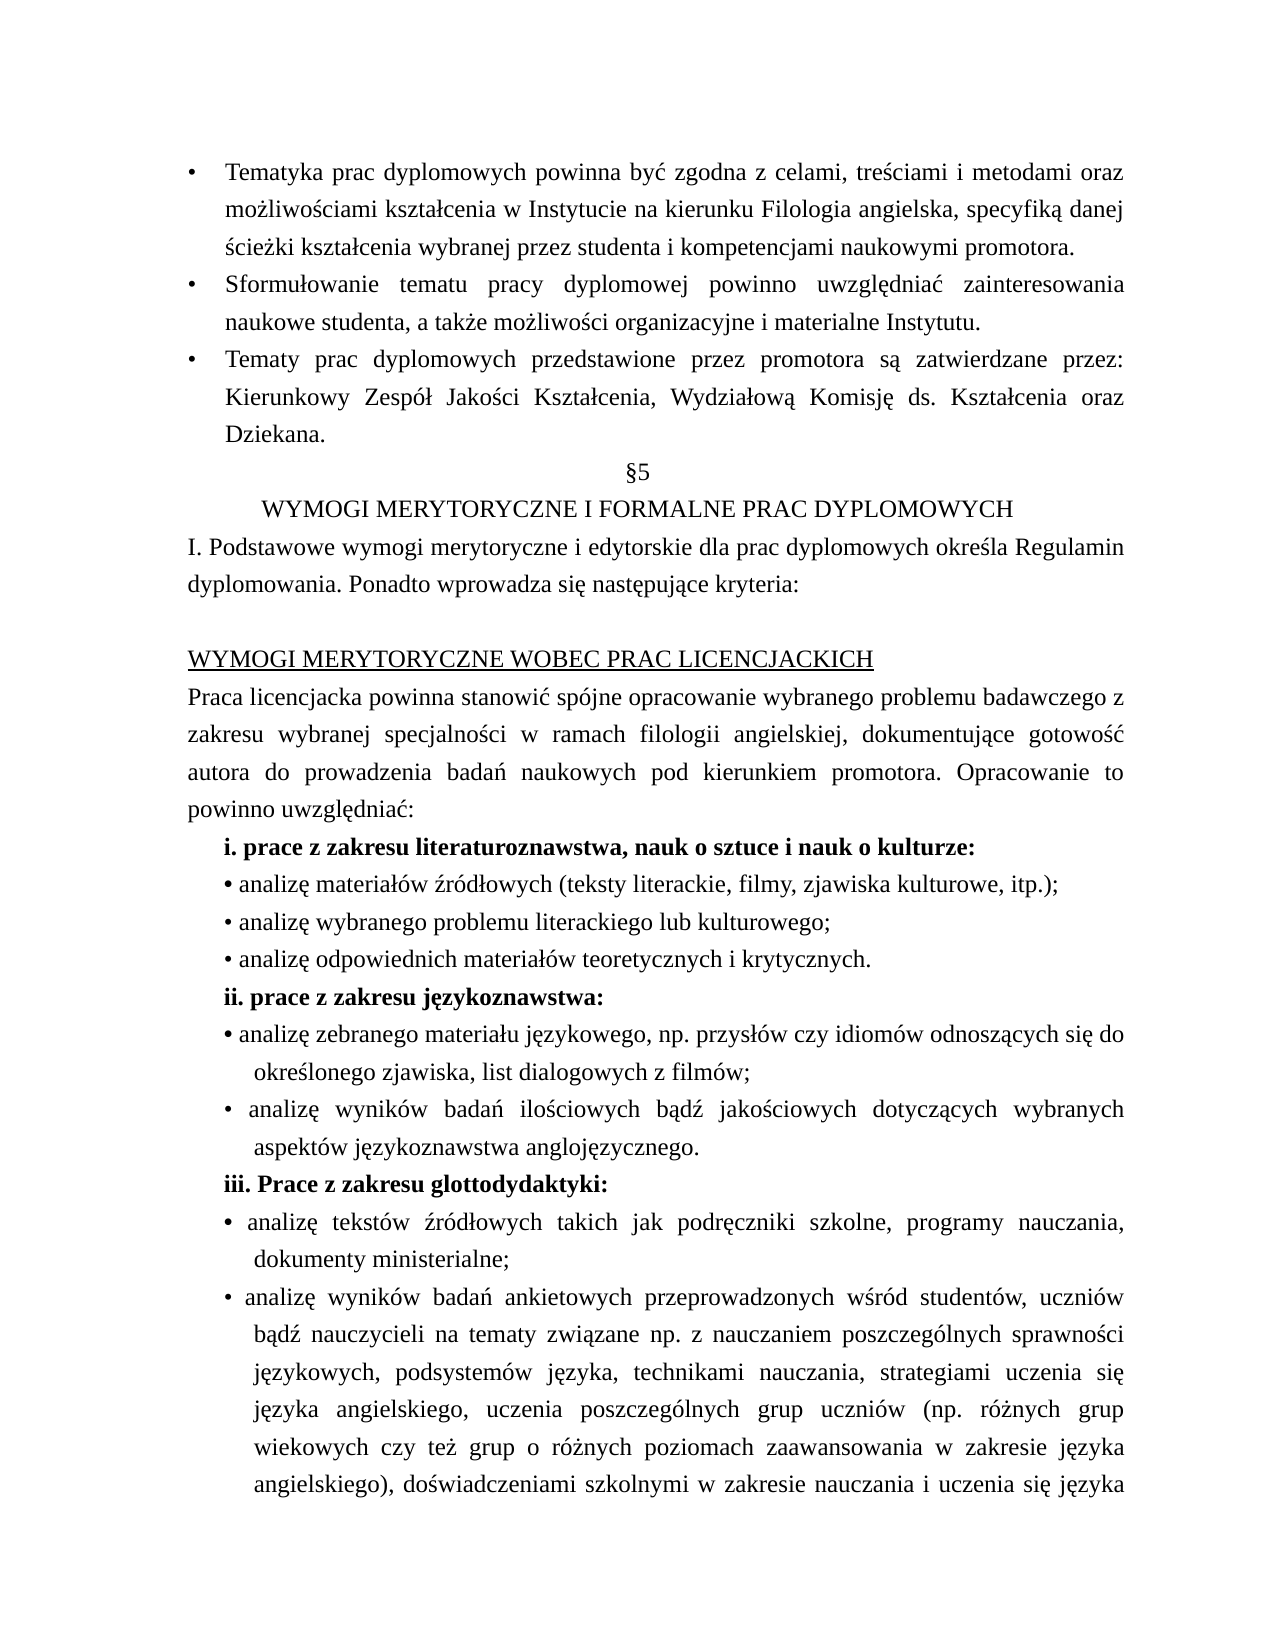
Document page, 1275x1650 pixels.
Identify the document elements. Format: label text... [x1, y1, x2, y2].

text • analizę wyników badań ilościowych bądź jakościowych dotyczących wybranych aspektów językoznawstwa anglojęzycznego. [224, 1087, 1125, 1162]
text §5 [150, 450, 1125, 487]
list Tematy prac dyplomowych przedstawione przez promotora są zatwierdzane przez: Kierunkowy Zespół Jakości Kształcenia, Wydziałową Komisję ds. Kształcenia oraz Dziekana. [187, 337, 1125, 450]
list Tematyka prac dyplomowych powinna być zgodna z celami, treściami i metodami oraz możliwościami kształcenia w Instytucie na kierunku Filologia angielska, specyfiką danej ścieżki kształcenia wybranej przez studenta i kompetencjami naukowymi promotora. [187, 150, 1125, 262]
text Praca licencjacka powinna stanowić spójne opracowanie wybranego problemu badawczego z zakresu wybranej specjalności w ramach filologii angielskiej, dokumentujące gotowość autora do prowadzenia badań naukowych pod kierunkiem promotora. Opracowanie to powinno uwzględniać: [187, 675, 1125, 825]
text I. Podstawowe wymogi merytoryczne i edytorskie dla prac dyplomowych określa Regulamin dyplomowania. Ponadto wprowadza się następujące kryteria: [187, 525, 1125, 600]
text • analizę materiałów źródłowych (teksty literackie, filmy, zjawiska kulturowe, itp.); [224, 862, 1125, 900]
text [224, 1275, 1125, 1500]
text ii. prace z zakresu językoznawstwa: [224, 975, 1125, 1012]
text iii. Prace z zakresu glottodydaktyki: [224, 1162, 1125, 1200]
text • analizę tekstów źródłowych takich jak podręczniki szkolne, programy nauczania, dokumenty ministerialne; [224, 1200, 1125, 1275]
text WYMOGI MERYTORYCZNE I FORMALNE PRAC DYPLOMOWYCH [150, 487, 1125, 525]
text • analizę zebranego materiału językowego, np. przysłów czy idiomów odnoszących się do określonego zjawiska, list dialogowych z filmów; [224, 1012, 1125, 1087]
text • analizę wybranego problemu literackiego lub kulturowego; [224, 900, 1125, 937]
list Sformułowanie tematu pracy dyplomowej powinno uwzględniać zainteresowania naukowe studenta, a także możliwości organizacyjne i materialne Instytutu. [187, 262, 1125, 337]
text i. prace z zakresu literaturoznawstwa, nauk o sztuce i nauk o kulturze: [224, 825, 1125, 862]
text • analizę odpowiednich materiałów teoretycznych i krytycznych. [224, 937, 1125, 975]
text WYMOGI MERYTORYCZNE WOBEC PRAC LICENCJACKICH [187, 637, 1125, 675]
